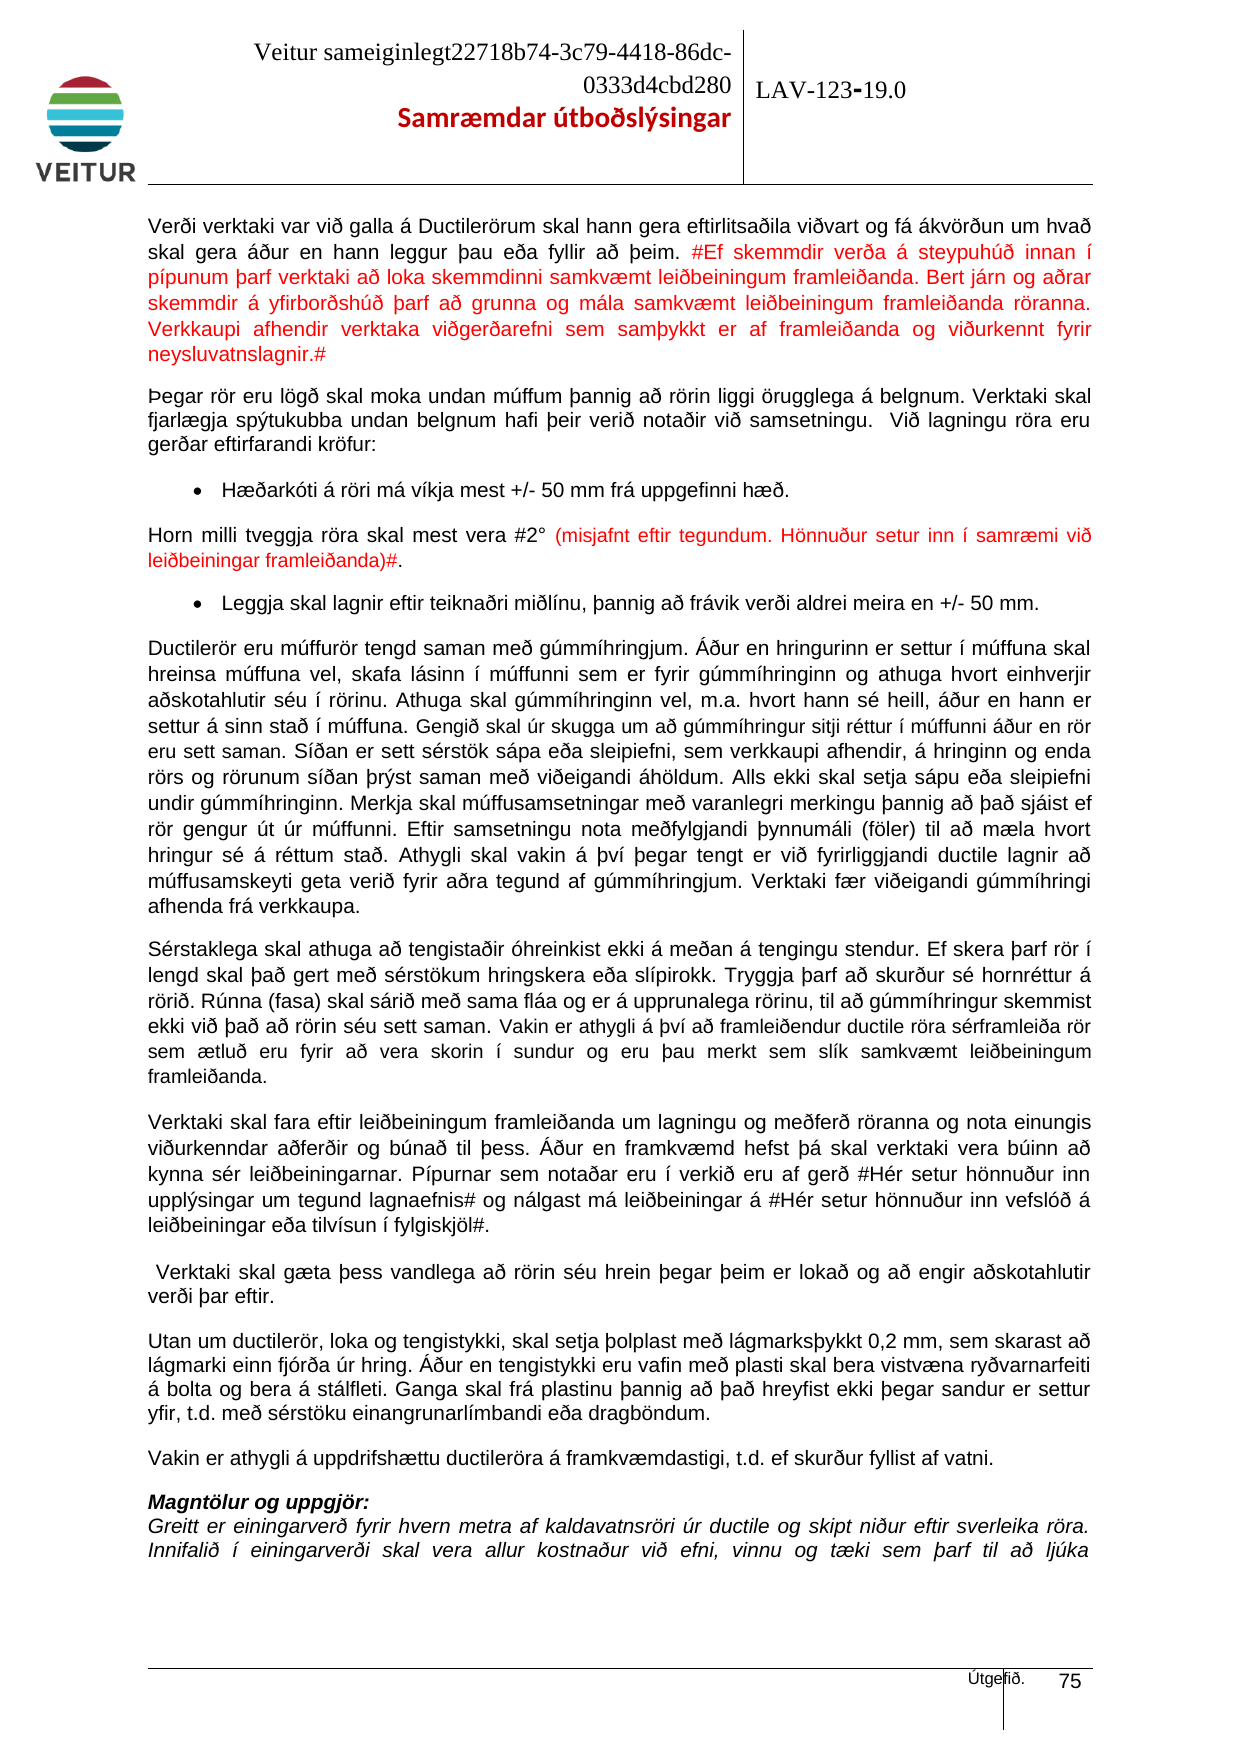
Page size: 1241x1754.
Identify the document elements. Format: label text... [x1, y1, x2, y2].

text Horn milli tveggja röra skal mest vera #2° (misjafnt eftir tegundum. Hönnuður setur inn í samræmi við leiðbeiningar framleiðanda)#. [148, 523, 1093, 572]
text Verði verktaki var við galla á Ductilerörum skal hann gera eftirlitsaðila viðvart og fá ákvörðun um hvað skal gera áður en hann leggur þau eða fyllir að þeim. #Ef skemmdir verða á steypuhúð innan í pípunum þarf verktaki að loka skemmdinni samkvæmt leiðbeiningum framleiðanda. Bert járn og aðrar skemmdir á yfirborðshúð þarf að grunna og mála samkvæmt leiðbeiningum framleiðanda röranna. Verkkaupi afhendir verktaka viðgerðarefni sem samþykkt er af framleiðanda og viðurkennt fyrir neysluvatnslagnir.# [148, 214, 1093, 366]
picture [28, 71, 142, 187]
text Magntölur og uppgjör: [148, 1490, 1093, 1514]
text Sérstaklega skal athuga að tengistaðir óhreinkist ekki á meðan á tengingu stendur. Ef skera þarf rör í lengd skal það gert með sérstökum hringskera eða slípirokk. Tryggja þarf að skurður sé hornréttur á rörið. Rúnna (fasa) skal sárið með sama fláa og er á upprunalega rörinu, til að gúmmíhringur skemmist ekki við það að rörin séu sett saman. Vakin er athygli á því að framleiðendur ductile röra sérframleiða rör sem ætluð eru fyrir að vera skorin í sundur og eru þau merkt sem slík samkvæmt leiðbeiningum framleiðanda. [148, 937, 1093, 1087]
list Leggja skal lagnir eftir teiknaðri miðlínu, þannig að frávik verði aldrei meira en +/- 50 mm. [192, 590, 1093, 615]
list Hæðarkóti á röri má víkja mest +/- 50 mm frá uppgefinni hæð. [192, 477, 1093, 502]
text Verktaki skal fara eftir leiðbeiningum framleiðanda um lagningu og meðferð röranna og nota einungis viðurkenndar aðferðir og búnað til þess. Áður en framkvæmd hefst þá skal verktaki vera búinn að kynna sér leiðbeiningarnar. Pípurnar sem notaðar eru í verkið eru af gerð #Hér setur hönnuður inn upplýsingar um tegund lagnaefnis# og nálgast má leiðbeiningar á #Hér setur hönnuður inn vefslóð á leiðbeiningar eða tilvísun í fylgiskjöl#. [148, 1110, 1093, 1237]
text Vakin er athygli á uppdrifshættu ductileröra á framkvæmdastigi, t.d. ef skurður fyllist af vatni. [148, 1445, 1093, 1469]
text Utan um ductilerör, loka og tengistykki, skal setja þolplast með lágmarksþykkt 0,2 mm, sem skarast að lágmarki einn fjórða úr hring. Áður en tengistykki eru vafin með plasti skal bera vistvæna ryðvarnarfeiti á bolta og bera á stálfleti. Ganga skal frá plastinu þannig að það hreyfist ekki þegar sandur er settur yfir, t.d. með sérstöku einangrunarlímbandi eða dragböndum. [148, 1329, 1093, 1424]
text Þegar rör eru lögð skal moka undan múffum þannig að rörin liggi örugglega á belgnum. Verktaki skal fjarlægja spýtukubba undan belgnum hafi þeir verið notaðir við samsetningu. Við lagningu röra eru gerðar eftirfarandi kröfur: [148, 384, 1093, 456]
text Verktaki skal gæta þess vandlega að rörin séu hrein þegar þeim er lokað og að engir aðskotahlutir verði þar eftir. [148, 1260, 1093, 1308]
text Ductilerör eru múffurör tengd saman með gúmmíhringjum. Áður en hringurinn er settur í múffuna skal hreinsa múffuna vel, skafa lásinn í múffunni sem er fyrir gúmmíhringinn og athuga hvort einhverjir aðskotahlutir séu í rörinu. Athuga skal gúmmíhringinn vel, m.a. hvort hann sé heill, áður en hann er settur á sinn stað í múffuna. Gengið skal úr skugga um að gúmmíhringur sitji réttur í múffunni áður en rör eru sett saman. Síðan er sett sérstök sápa eða sleipiefni, sem verkkaupi afhendir, á hringinn og enda rörs og rörunum síðan þrýst saman með viðeigandi áhöldum. Alls ekki skal setja sápu eða sleipiefni undir gúmmíhringinn. Merkja skal múffusamsetningar með varanlegri merkingu þannig að það sjáist ef rör gengur út úr múffunni. Eftir samsetningu nota meðfylgjandi þynnumáli (föler) til að mæla hvort hringur sé á réttum stað. Athygli skal vakin á því þegar tengt er við fyrirliggjandi ductile lagnir að múffusamskeyti geta verið fyrir aðra tegund af gúmmíhringjum. Verktaki fær viðeigandi gúmmíhringi afhenda frá verkkaupa. [148, 636, 1093, 918]
